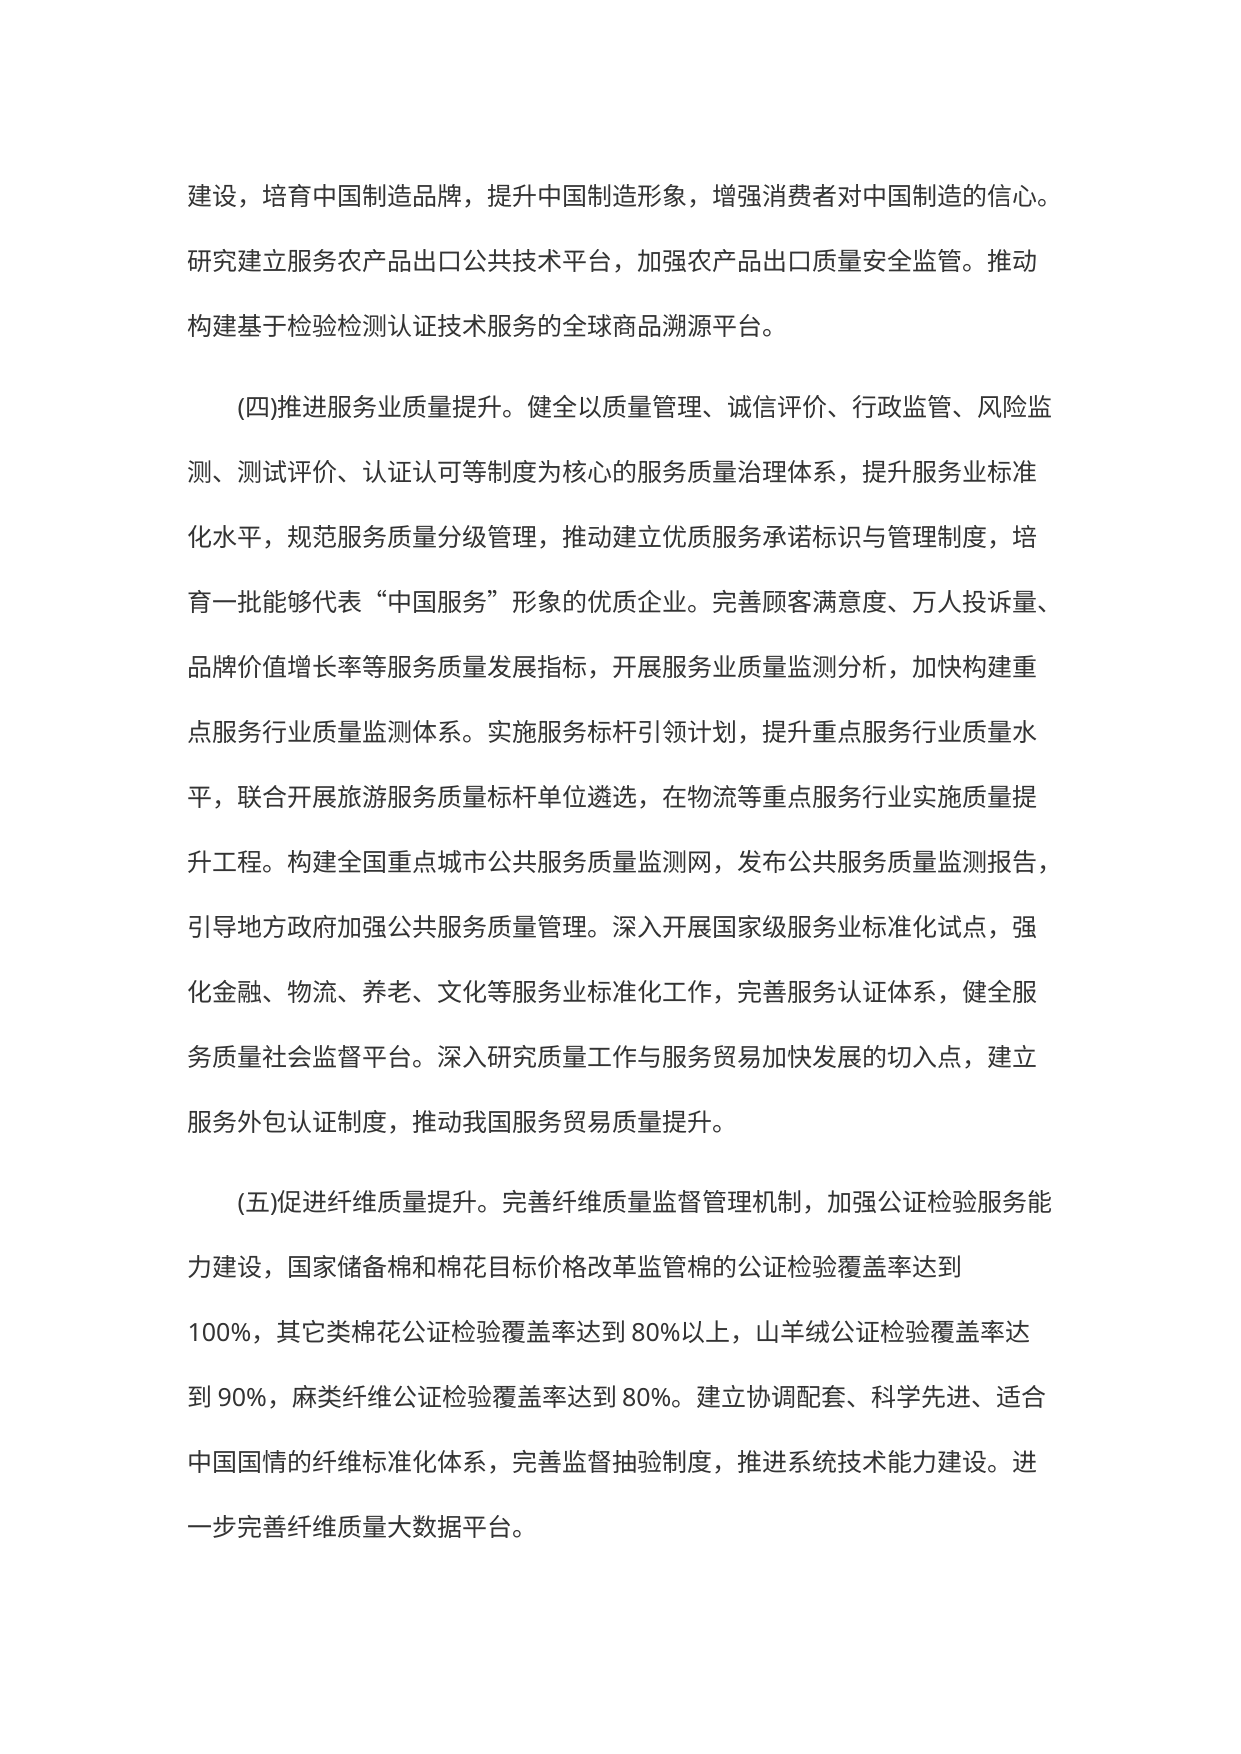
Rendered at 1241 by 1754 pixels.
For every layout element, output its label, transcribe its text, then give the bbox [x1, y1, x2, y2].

text (四)推进服务业质量提升。健全以质量管理、诚信评价、行政监管、风险监测、测试评价、认证认可等制度为核心的服务质量治理体系，提升服务业标准化水平，规范服务质量分级管理，推动建立优质服务承诺标识与管理制度，培育一批能够代表“中国服务”形象的优质企业。完善顾客满意度、万人投诉量、品牌价值增长率等服务质量发展指标，开展服务业质量监测分析，加快构建重点服务行业质量监测体系。实施服务标杆引领计划，提升重点服务行业质量水平，联合开展旅游服务质量标杆单位遴选，在物流等重点服务行业实施质量提升工程。构建全国重点城市公共服务质量监测网，发布公共服务质量监测报告，引导地方政府加强公共服务质量管理。深入开展国家级服务业标准化试点，强化金融、物流、养老、文化等服务业标准化工作，完善服务认证体系，健全服务质量社会监督平台。深入研究质量工作与服务贸易加快发展的切入点，建立服务外包认证制度，推动我国服务贸易质量提升。 [187, 373, 1053, 1153]
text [187, 162, 1053, 357]
text (五)促进纤维质量提升。完善纤维质量监督管理机制，加强公证检验服务能力建设，国家储备棉和棉花目标价格改革监管棉的公证检验覆盖率达到100%，其它类棉花公证检验覆盖率达到80%以上，山羊绒公证检验覆盖率达到90%，麻类纤维公证检验覆盖率达到80%。建立协调配套、科学先进、适合中国国情的纤维标准化体系，完善监督抽验制度，推进系统技术能力建设。进一步完善纤维质量大数据平台。 [187, 1168, 1053, 1558]
